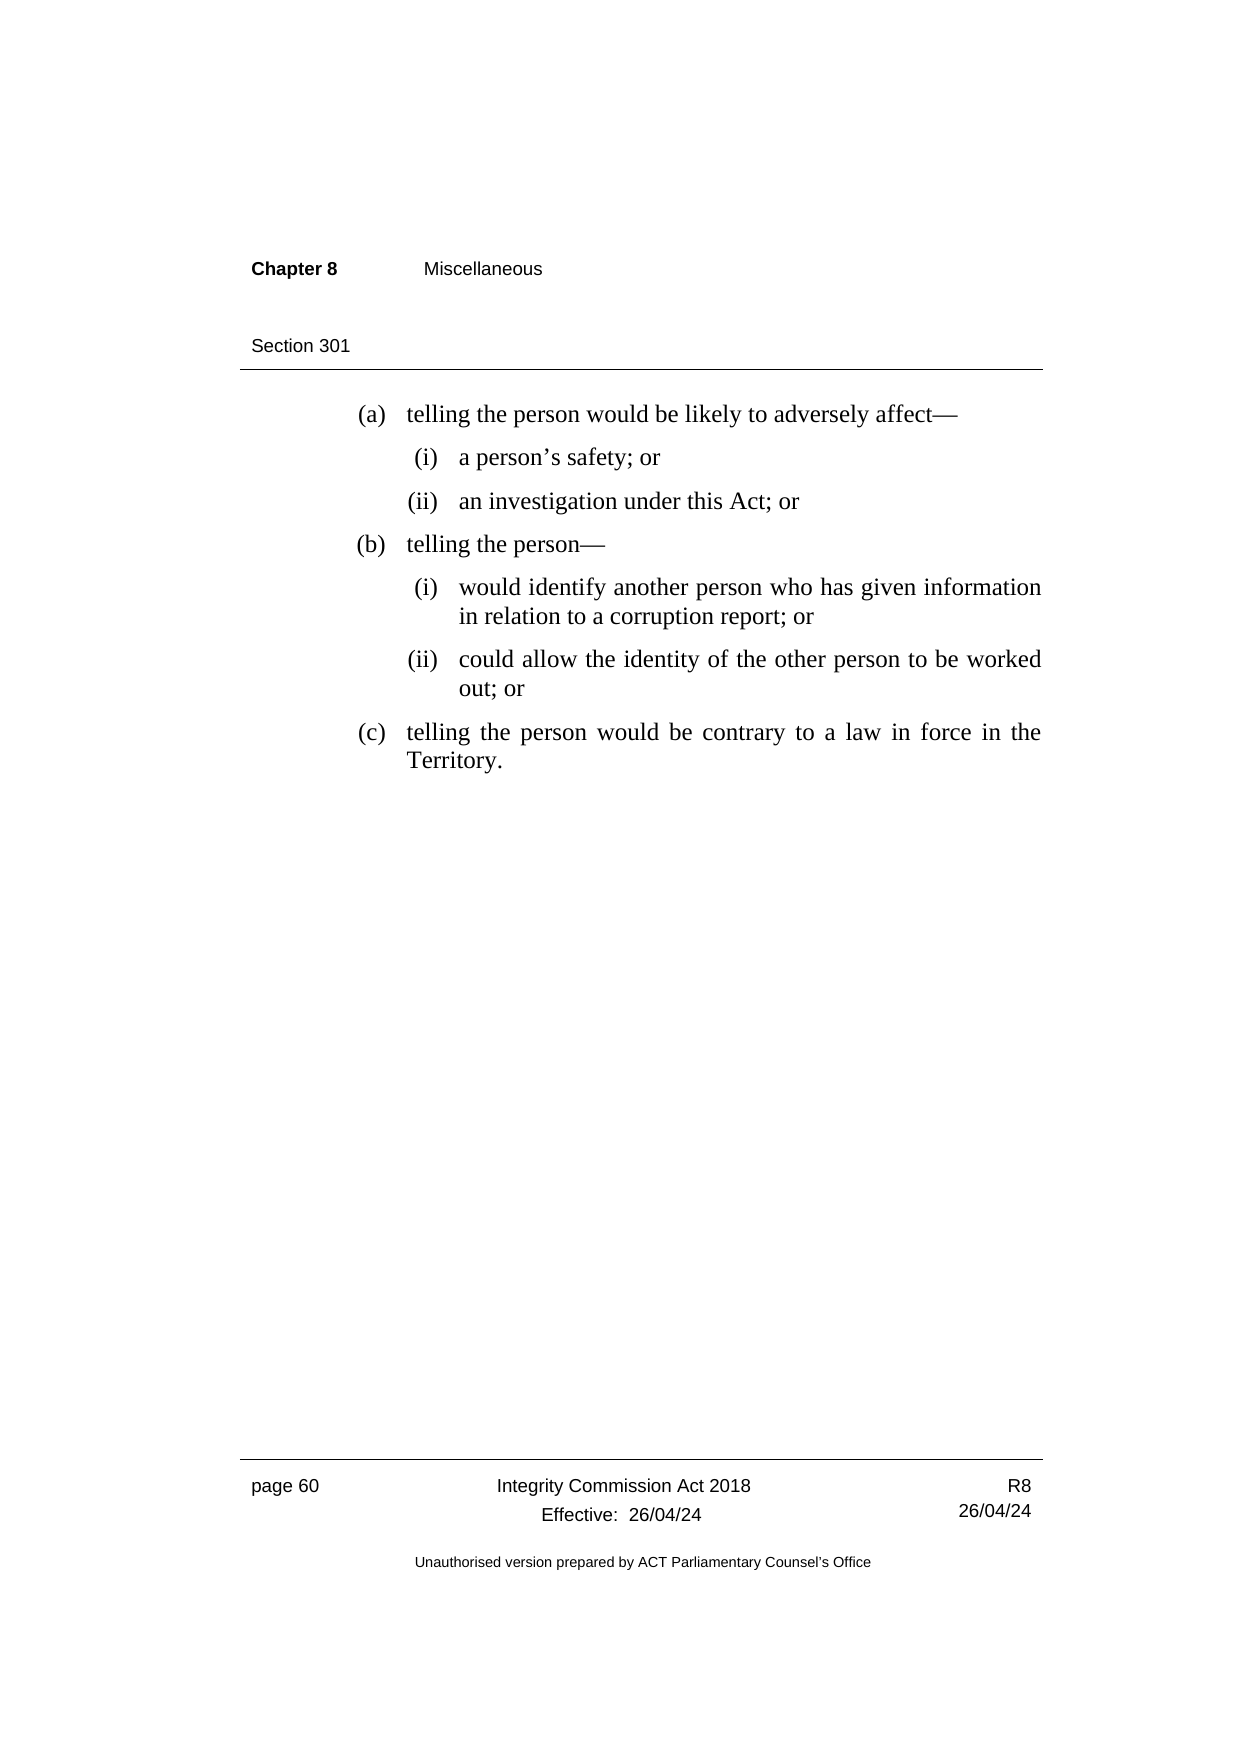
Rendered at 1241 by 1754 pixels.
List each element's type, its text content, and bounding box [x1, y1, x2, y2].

text (a) telling the person would be likely to adversely affect— [240, 399, 1042, 428]
text (c) telling the person would be contrary to a law in force in the Territory. [240, 717, 1042, 774]
text (i) would identify another person who has given information in relation to a corruption report; or [240, 572, 1042, 630]
text (b) telling the person— [240, 529, 1042, 558]
text (ii) could allow the identity of the other person to be worked out; or [240, 644, 1042, 702]
text (i) a person’s safety; or [240, 442, 1042, 471]
text (ii) an investigation under this Act; or [240, 486, 1042, 514]
